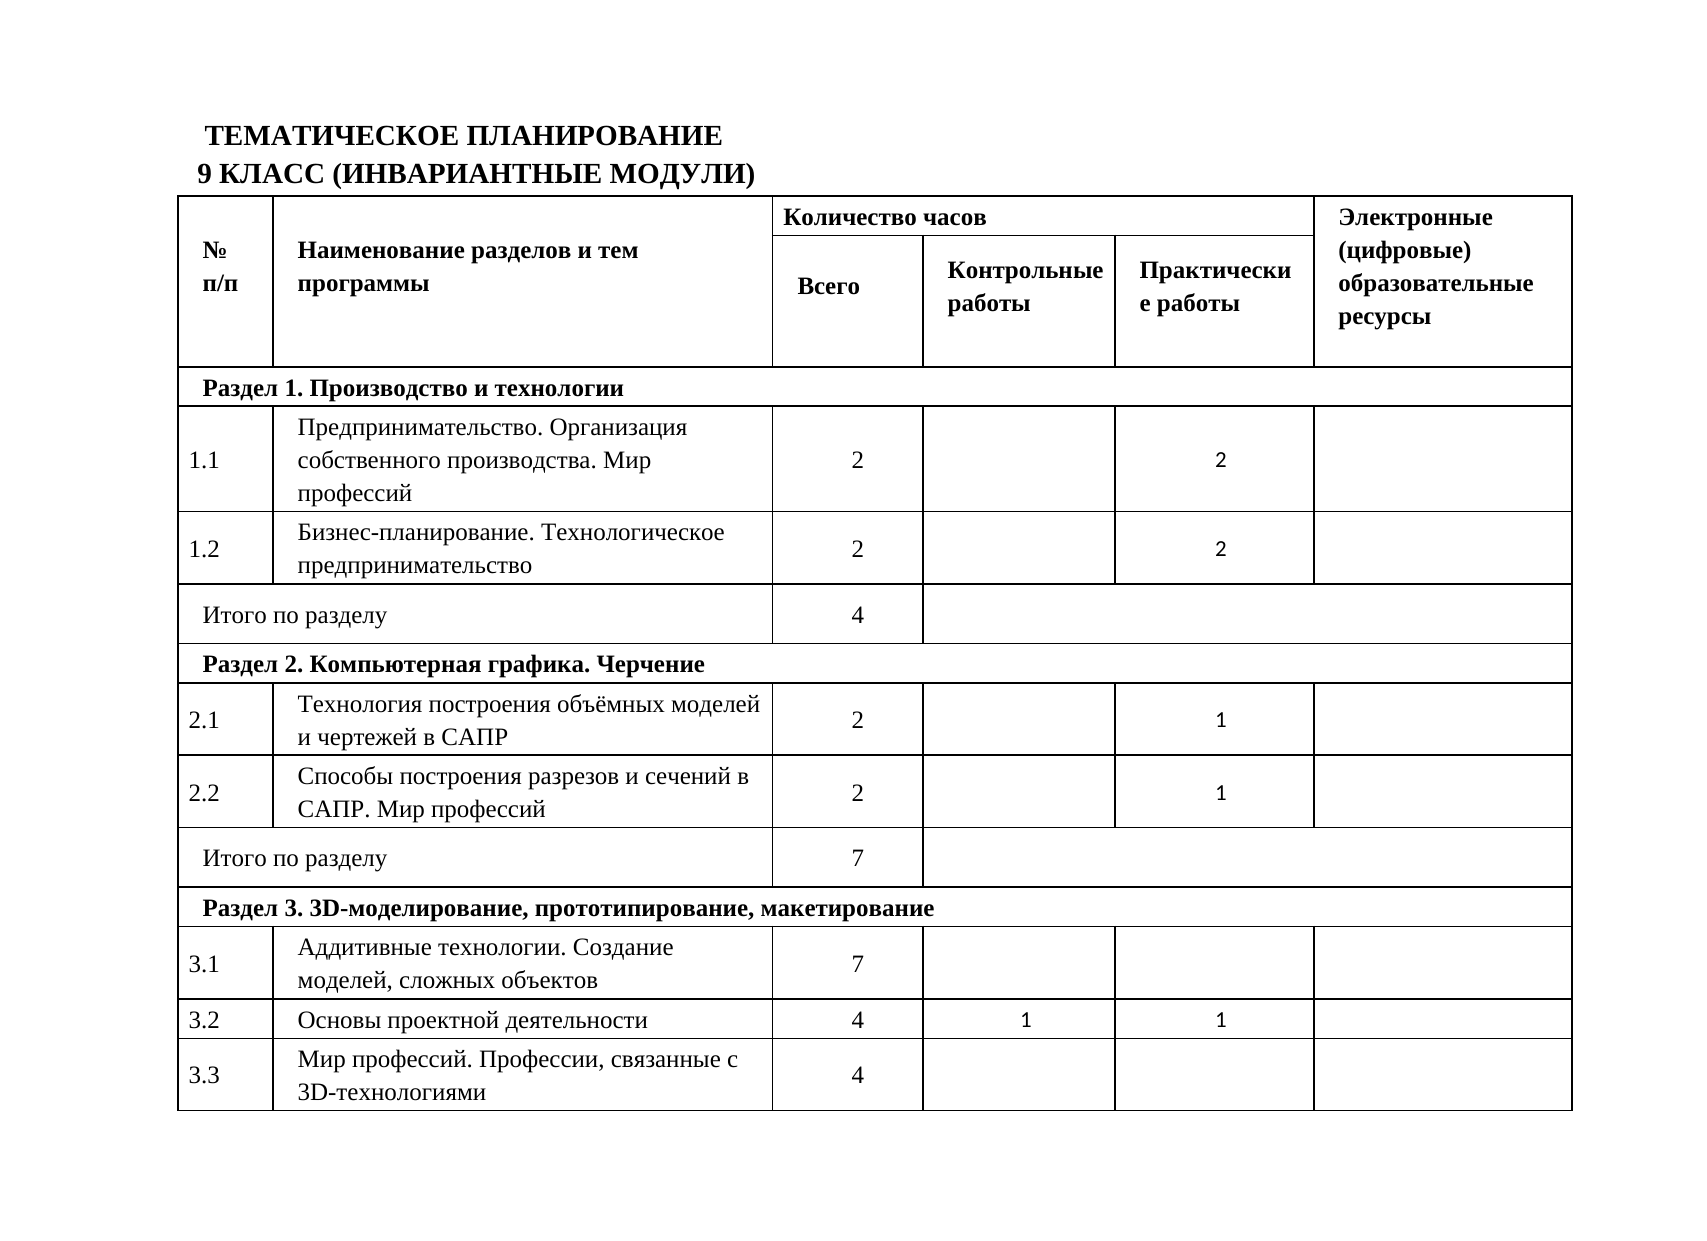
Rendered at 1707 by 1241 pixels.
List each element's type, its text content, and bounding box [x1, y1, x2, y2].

table_cell Мир профессий. Профессии, связанные с 3D-технологиями [274, 1039, 772, 1110]
table_cell Итого по разделу [179, 828, 772, 886]
table_cell 2.2 [179, 756, 272, 827]
table_cell Раздел 1. Производство и технологии [179, 368, 1571, 405]
table_cell 2 [773, 684, 922, 754]
table_cell [1116, 1039, 1313, 1110]
table_cell [924, 927, 1114, 998]
table_header Наименование разделов и тем программы [274, 197, 772, 366]
table_cell Итого по разделу [179, 585, 772, 643]
table_cell [1315, 1000, 1571, 1037]
table_cell [924, 512, 1114, 583]
table_header Электронные (цифровые) образовательные ресурсы [1315, 197, 1571, 366]
table_cell [1315, 512, 1571, 583]
table_cell Раздел 3. 3D-моделирование, прототипирование, макетирование [179, 888, 1571, 926]
table_cell [924, 407, 1114, 511]
table_cell [924, 585, 1571, 643]
table_cell Раздел 2. Компьютерная графика. Черчение [179, 644, 1571, 682]
table_cell [924, 684, 1114, 754]
table_cell [1315, 684, 1571, 754]
table_cell Способы построения разрезов и сечений в САПР. Мир профессий [274, 756, 772, 827]
table_cell 7 [773, 828, 922, 886]
table_cell 1 [1116, 1000, 1313, 1037]
table_cell [1315, 1039, 1571, 1110]
table_cell 1 [924, 1000, 1114, 1037]
table_cell 4 [773, 1000, 922, 1037]
table_cell 4 [773, 585, 922, 643]
table_cell [924, 756, 1114, 827]
table_cell [1315, 927, 1571, 998]
table_cell [924, 1039, 1114, 1110]
table_cell [1315, 407, 1571, 511]
text ТЕМАТИЧЕСКОЕ ПЛАНИРОВАНИЕ [190, 118, 1618, 152]
table_cell 3.1 [179, 927, 272, 998]
table_cell 1 [1116, 756, 1313, 827]
table_cell 7 [773, 927, 922, 998]
table_cell Аддитивные технологии. Создание моделей, сложных объектов [274, 927, 772, 998]
table_cell 3.3 [179, 1039, 272, 1110]
table_cell Предпринимательство. Организация собственного производства. Мир профессий [274, 407, 772, 511]
table_cell 1.1 [179, 407, 272, 511]
table_cell Основы проектной деятельности [274, 1000, 772, 1037]
text 9 КЛАСС (ИНВАРИАНТНЫЕ МОДУЛИ) [190, 157, 1618, 190]
table_cell Бизнес-планирование. Технологическое предпринимательство [274, 512, 772, 583]
table_cell 2 [1116, 512, 1313, 583]
table_cell 1 [1116, 684, 1313, 754]
table_cell 1.2 [179, 512, 272, 583]
table_cell 4 [773, 1039, 922, 1110]
table_cell 2 [1116, 407, 1313, 511]
table_cell 2 [773, 756, 922, 827]
table_cell Практические работы [1116, 236, 1313, 366]
table_cell 2 [773, 407, 922, 511]
table_cell 2 [773, 512, 922, 583]
table_cell [1116, 927, 1313, 998]
table_cell 3.2 [179, 1000, 272, 1037]
table_cell Всего [773, 236, 922, 366]
table_header Количество часов [773, 197, 1313, 234]
table_cell 2.1 [179, 684, 272, 754]
table_cell Технология построения объёмных моделей и чертежей в САПР [274, 684, 772, 754]
table_cell [924, 828, 1571, 886]
table_header № п/п [179, 197, 272, 366]
table_cell Контрольные работы [924, 236, 1114, 366]
table_cell [1315, 756, 1571, 827]
